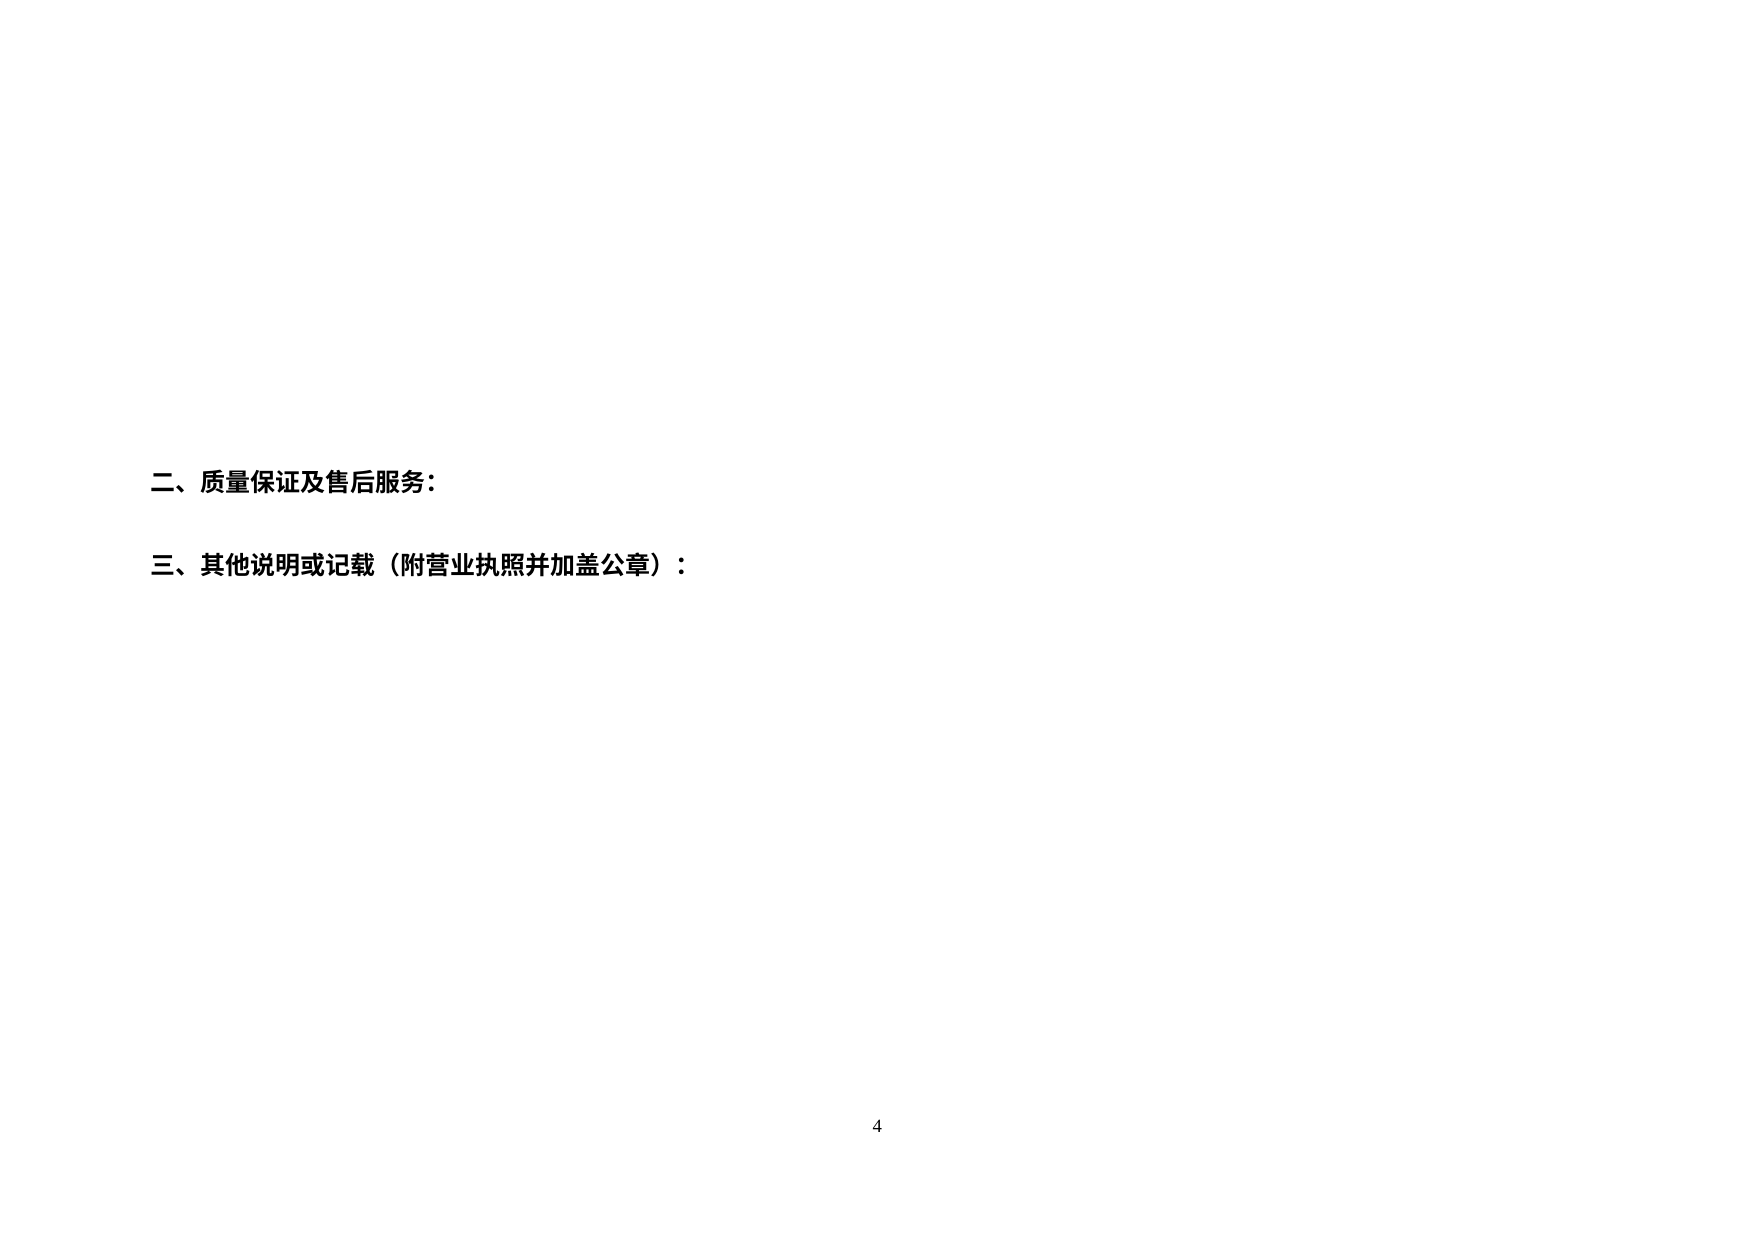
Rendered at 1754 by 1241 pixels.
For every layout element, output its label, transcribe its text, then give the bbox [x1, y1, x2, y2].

list 其他说明或记载（附营业执照并加盖公章）： [150, 531, 1604, 596]
list 质量保证及售后服务： [150, 448, 1604, 513]
